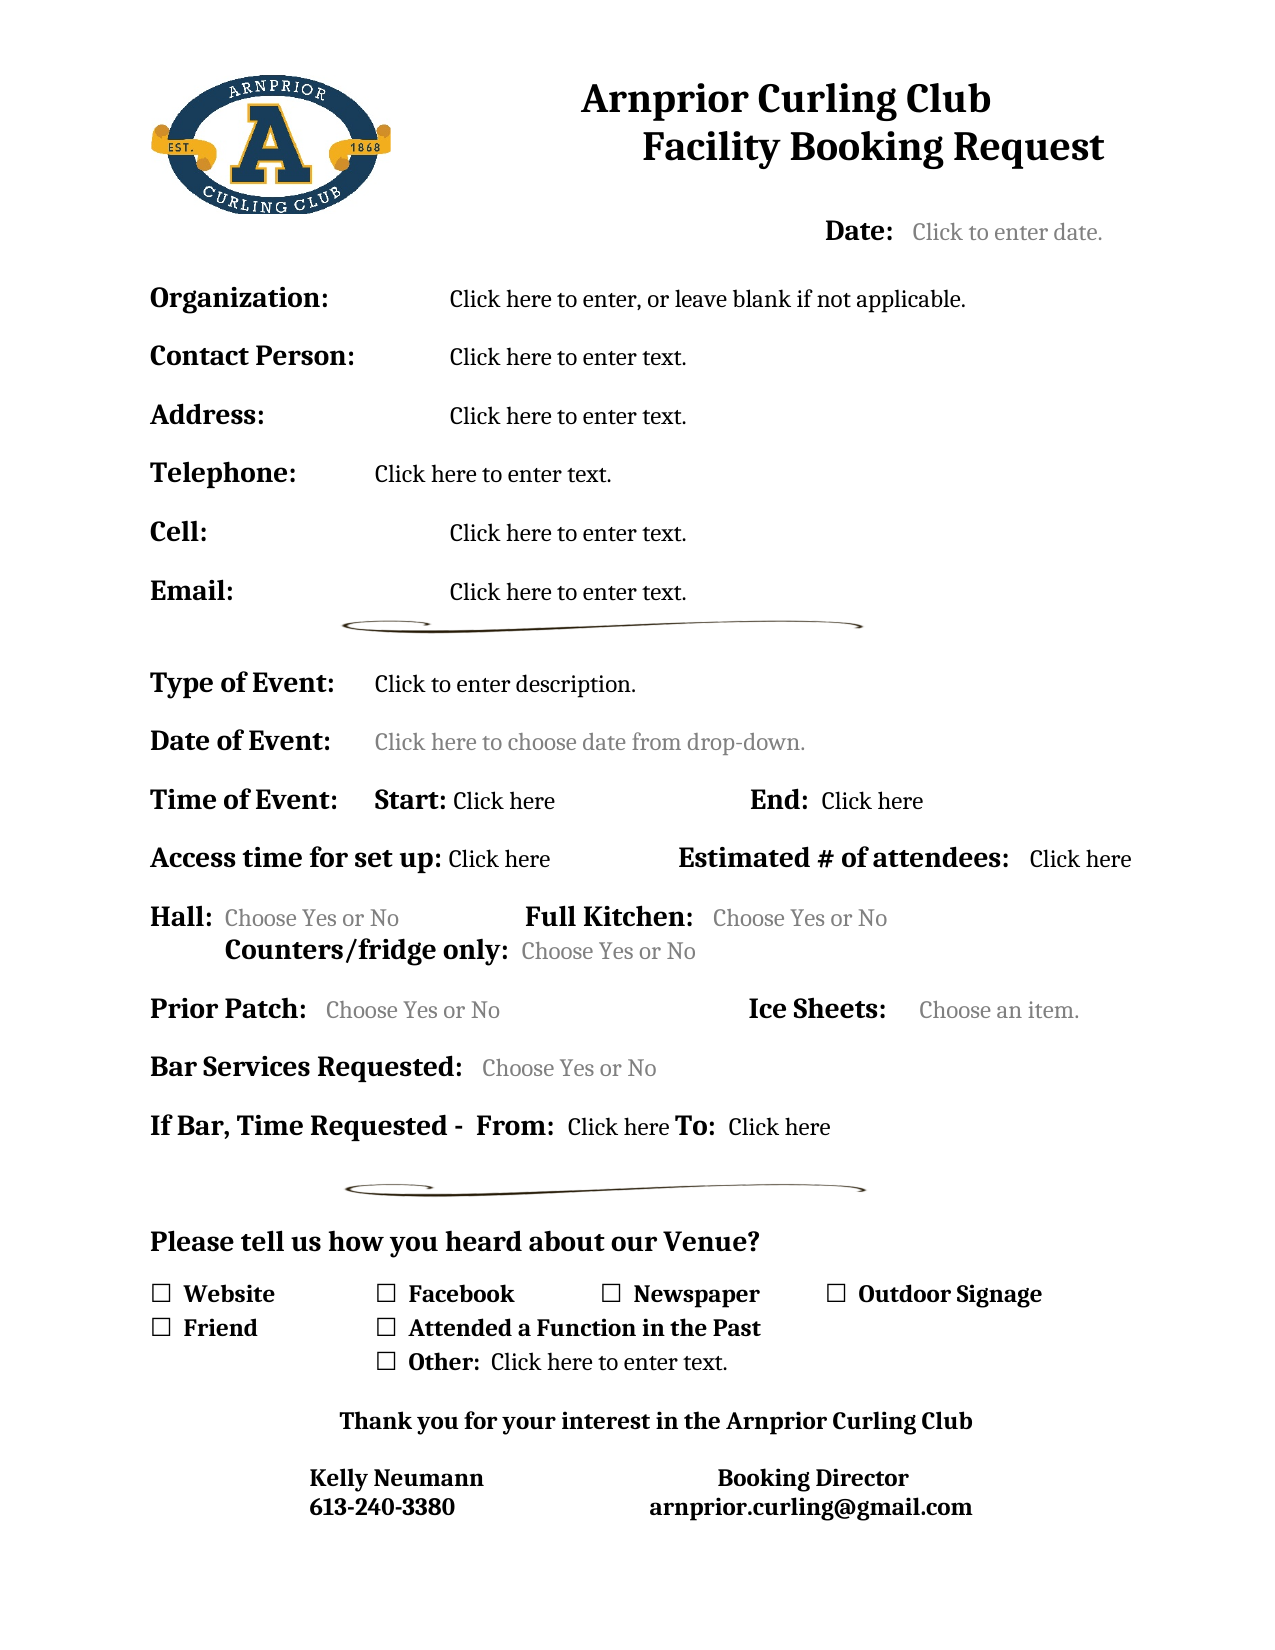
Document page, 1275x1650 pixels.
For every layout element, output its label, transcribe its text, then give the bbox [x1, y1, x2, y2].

text Date of Event: [150, 724, 1162, 758]
text Friend Attended a Function in the Past [150, 1310, 1162, 1344]
text Bar Services Requested: [150, 1051, 1162, 1084]
text Email: [150, 574, 1162, 607]
text Telephone: [150, 457, 1162, 490]
text Kelly Neumann Booking Director [150, 1464, 1162, 1493]
text Access time for set up: Estimated # of attendees: [150, 841, 1162, 875]
text Organization: [150, 281, 1162, 314]
picture [150, 75, 390, 213]
text Other: [150, 1344, 1162, 1378]
text Please tell us how you heard about our Venue? [150, 1226, 1162, 1259]
text Type of Event: [150, 666, 1162, 699]
text Facility Booking Request [390, 123, 1162, 171]
text Contact Person: [150, 339, 1162, 373]
text Prior Patch: Ice Sheets: [150, 992, 1162, 1026]
text Thank you for your interest in the Arnprior Curling Club [150, 1407, 1162, 1436]
text Address: [150, 398, 1162, 432]
text Cell: [150, 515, 1162, 549]
text Website Facebook Newspaper Outdoor Signage [150, 1276, 1162, 1310]
text Arnprior Curling Club [390, 75, 1162, 123]
text 613-240-3380 arnprior.curling@gmail.com [150, 1493, 1162, 1522]
picture [307, 607, 884, 666]
picture [310, 1143, 887, 1226]
text Date: [825, 214, 1162, 247]
text If Bar, Time Requested - From: To: [150, 1109, 1162, 1143]
text Hall: Full Kitchen: Counters/fridge only: [150, 900, 1162, 967]
text Time of Event: Start: End: [150, 783, 1162, 816]
